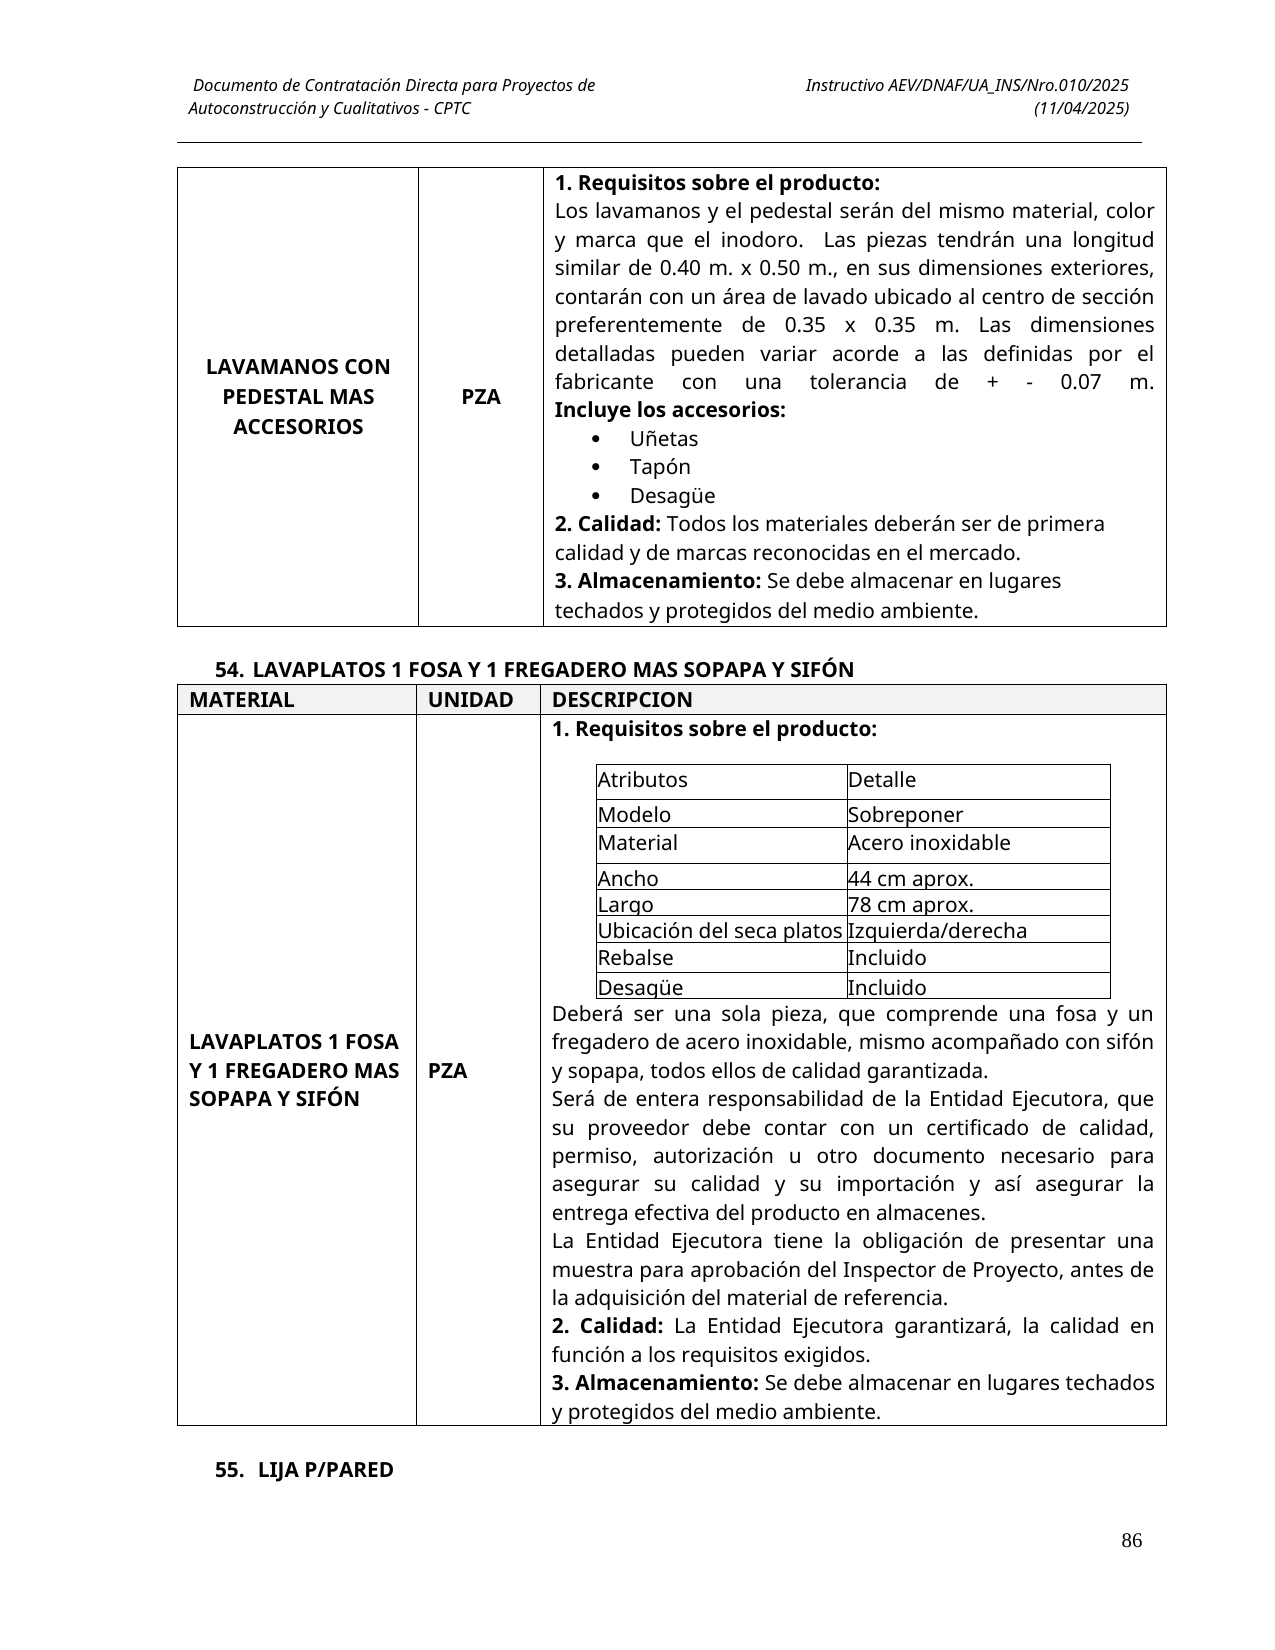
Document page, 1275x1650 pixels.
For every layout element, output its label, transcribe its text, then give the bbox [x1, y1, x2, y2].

list LIJA P/PARED [215, 1455, 1142, 1483]
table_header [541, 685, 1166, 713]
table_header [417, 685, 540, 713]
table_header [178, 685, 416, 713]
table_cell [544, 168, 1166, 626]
list LAVAPLATOS 1 FOSA Y 1 FREGADERO MAS SOPAPA Y SIFÓN [215, 656, 1142, 684]
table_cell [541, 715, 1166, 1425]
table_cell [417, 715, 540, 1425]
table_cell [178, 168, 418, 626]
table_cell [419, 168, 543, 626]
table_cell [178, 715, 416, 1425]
